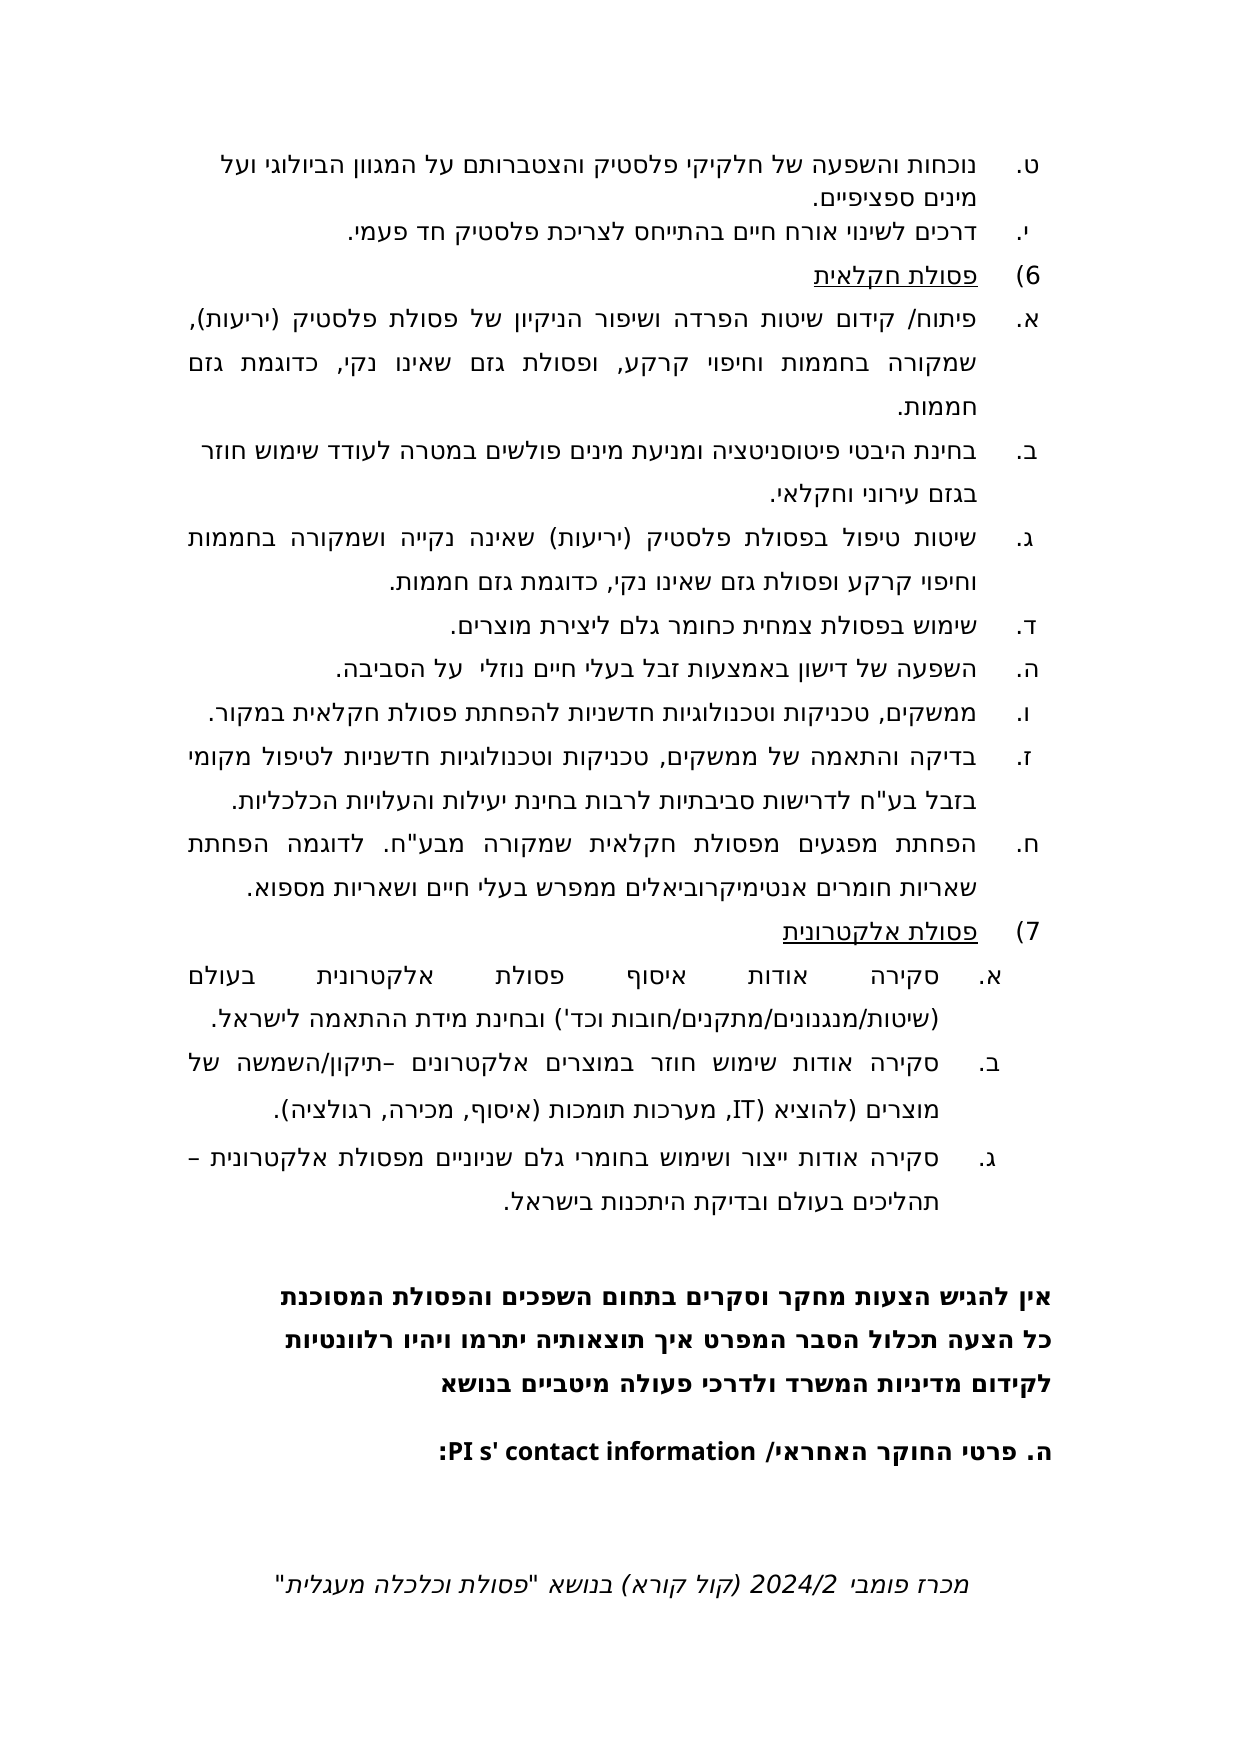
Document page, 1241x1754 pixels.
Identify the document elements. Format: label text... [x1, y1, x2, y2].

list הפחתת מפגעים מפסולת חקלאית שמקורה מבע"ח. לדוגמה הפחתת שאריות חומרים אנטימיקרוביאלים ממפרש בעלי חיים ושאריות מספוא. [187, 829, 1015, 902]
list בדיקה והתאמה של ממשקים, טכניקות וטכנולוגיות חדשניות לטיפול מקומי בזבל בע"ח לדרישות סביבתיות לרבות בחינת יעילות והעלויות הכלכליות. [187, 742, 1015, 815]
list פסולת חקלאית [187, 261, 1015, 290]
list דרכים לשינוי אורח חיים בהתייחס לצריכת פלסטיק חד פעמי. [187, 217, 1015, 246]
list פסולת אלקטרונית [187, 917, 1015, 946]
list פיתוח/ קידום שיטות הפרדה ושיפור הניקיון של פסולת פלסטיק (יריעות), שמקורה בחממות וחיפוי קרקע, ופסולת גזם שאינו נקי, כדוגמת גזם חממות. [187, 304, 1015, 421]
text אין להגיש הצעות מחקר וסקרים בתחום השפכים והפסולת המסוכנת [187, 1282, 1053, 1311]
list שימוש בפסולת צמחית כחומר גלם ליצירת מוצרים. [187, 611, 1015, 640]
list שיטות טיפול בפסולת פלסטיק (יריעות) שאינה נקייה ושמקורה בחממות וחיפוי קרקע ופסולת גזם שאינו נקי, כדוגמת גזם חממות. [187, 523, 1015, 596]
list נוכחות והשפעה של חלקיקי פלסטיק והצטברותם על המגוון הביולוגי ועל מינים ספציפיים. [187, 150, 1015, 213]
list סקירה אודות שימוש חוזר במוצרים אלקטרונים –תיקון/השמשה של מוצרים (להוציא (IT, מערכות תומכות (איסוף, מכירה, רגולציה). [187, 1048, 978, 1126]
list סקירה אודות ייצור ושימוש בחומרי גלם שניוניים מפסולת אלקטרונית – תהליכים בעולם ובדיקת היתכנות בישראל. [187, 1143, 978, 1216]
text כל הצעה תכלול הסבר המפרט איך תוצאותיה יתרמו ויהיו רלוונטיות לקידום מדיניות המשרד ולדרכי פעולה מיטביים בנושא [262, 1325, 1053, 1398]
list ממשקים, טכניקות וטכנולוגיות חדשניות להפחתת פסולת חקלאית במקור. [187, 698, 1015, 727]
text ה. פרטי החוקר האחראי/ PI s' contact information: [187, 1434, 1053, 1468]
list סקירה אודות איסוף פסולת אלקטרונית בעולם (שיטות/מנגנונים/מתקנים/חובות וכד') ובחינת מידת ההתאמה לישראל. [187, 961, 978, 1034]
list השפעה של דישון באמצעות זבל בעלי חיים נוזלי על הסביבה. [187, 654, 1015, 684]
list בחינת היבטי פיטוסניטציה ומניעת מינים פולשים במטרה לעודד שימוש חוזר בגזם עירוני וחקלאי. [187, 436, 1015, 509]
